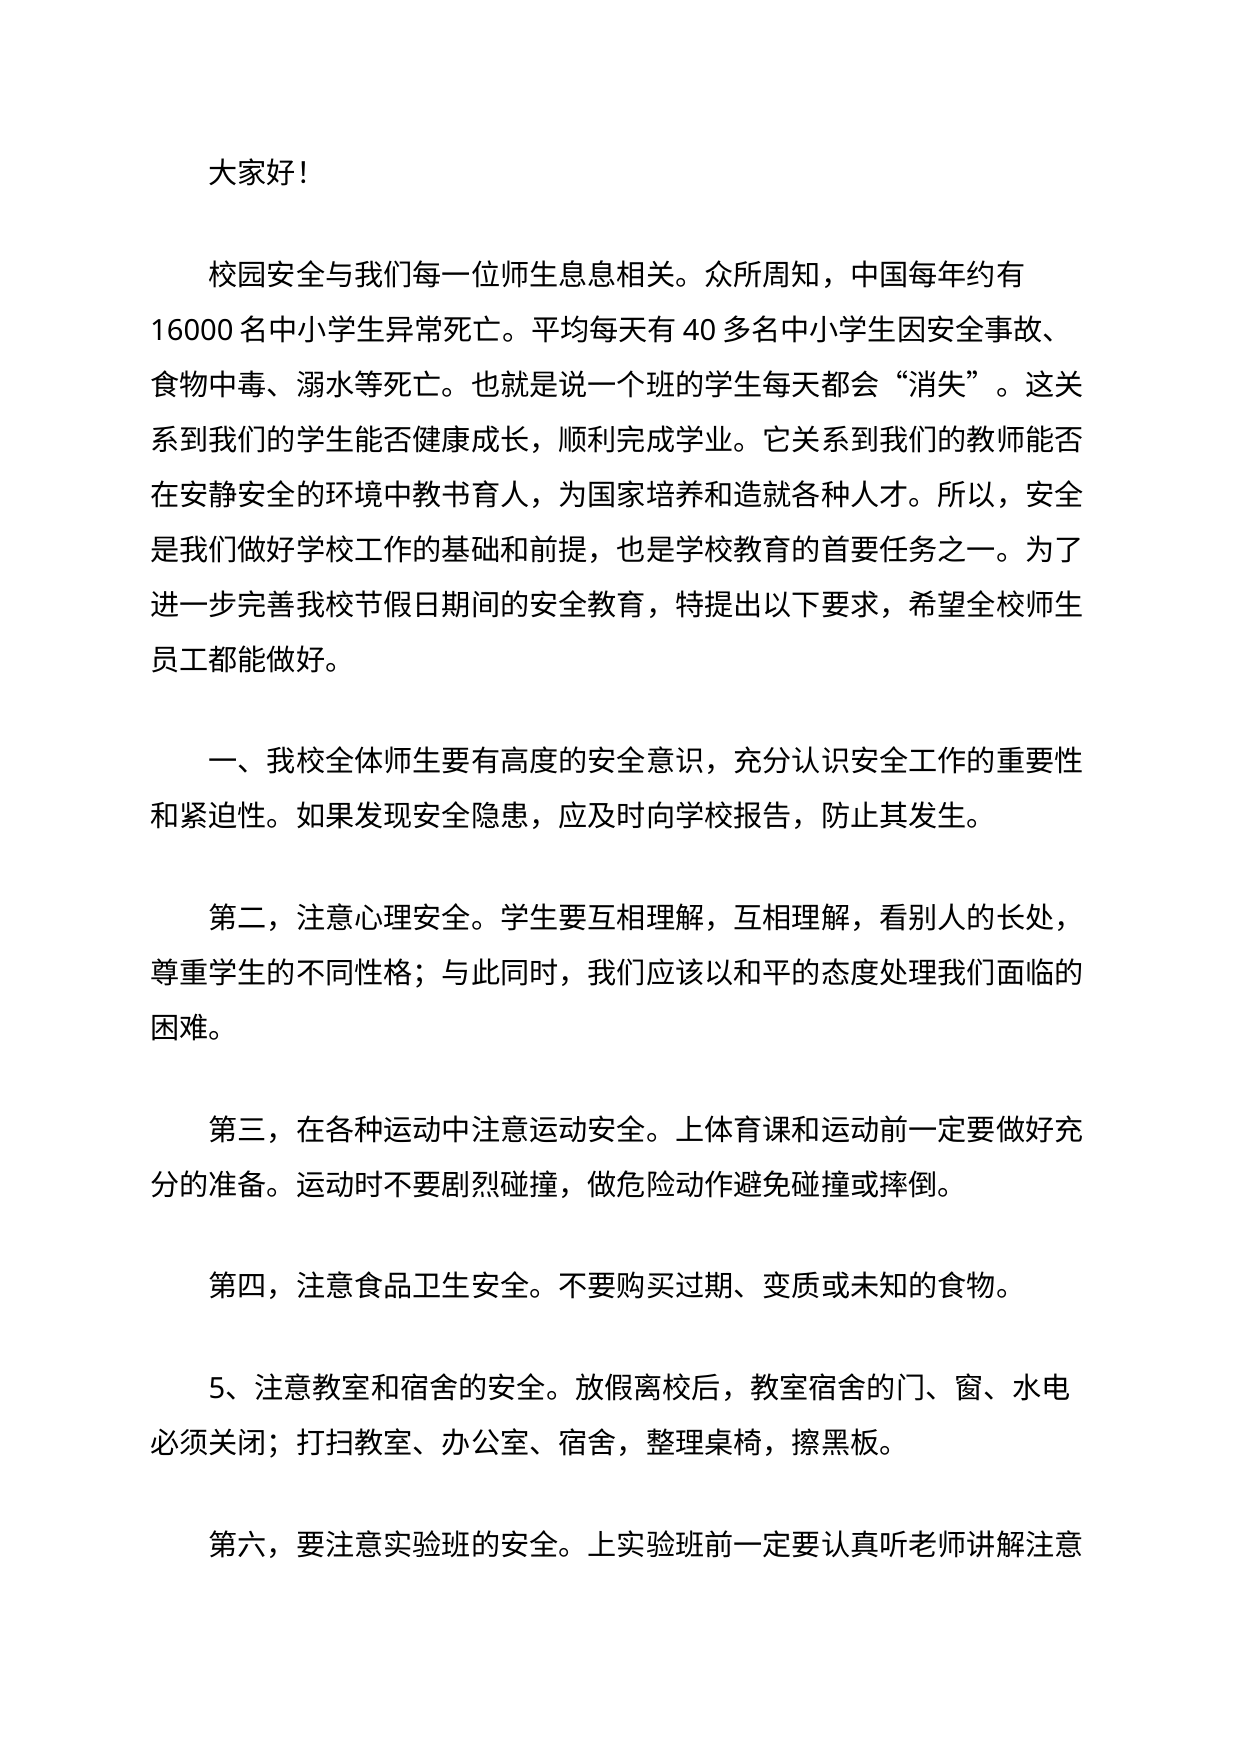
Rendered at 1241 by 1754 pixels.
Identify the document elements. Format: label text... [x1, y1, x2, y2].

text 5、注意教室和宿舍的安全。放假离校后，教室宿舍的门、窗、水电必须关闭；打扫教室、办公室、宿舍，整理桌椅，擦黑板。 [150, 1364, 1090, 1462]
text 第四，注意食品卫生安全。不要购买过期、变质或未知的食物。 [150, 1263, 1090, 1305]
text 校园安全与我们每一位师生息息相关。众所周知，中国每年约有16000名中小学生异常死亡。平均每天有40多名中小学生因安全事故、食物中毒、溺水等死亡。也就是说一个班的学生每天都会“消失”。这关系到我们的学生能否健康成长，顺利完成学业。它关系到我们的教师能否在安静安全的环境中教书育人，为国家培养和造就各种人才。所以，安全是我们做好学校工作的基础和前提，也是学校教育的首要任务之一。为了进一步完善我校节假日期间的安全教育，特提出以下要求，希望全校师生员工都能做好。 [150, 252, 1090, 678]
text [150, 1521, 1090, 1564]
text 大家好！ [150, 150, 1090, 192]
text 一、我校全体师生要有高度的安全意识，充分认识安全工作的重要性和紧迫性。如果发现安全隐患，应及时向学校报告，防止其发生。 [150, 738, 1090, 835]
text 第二，注意心理安全。学生要互相理解，互相理解，看别人的长处，尊重学生的不同性格；与此同时，我们应该以和平的态度处理我们面临的困难。 [150, 894, 1090, 1047]
text 第三，在各种运动中注意运动安全。上体育课和运动前一定要做好充分的准备。运动时不要剧烈碰撞，做危险动作避免碰撞或摔倒。 [150, 1106, 1090, 1203]
